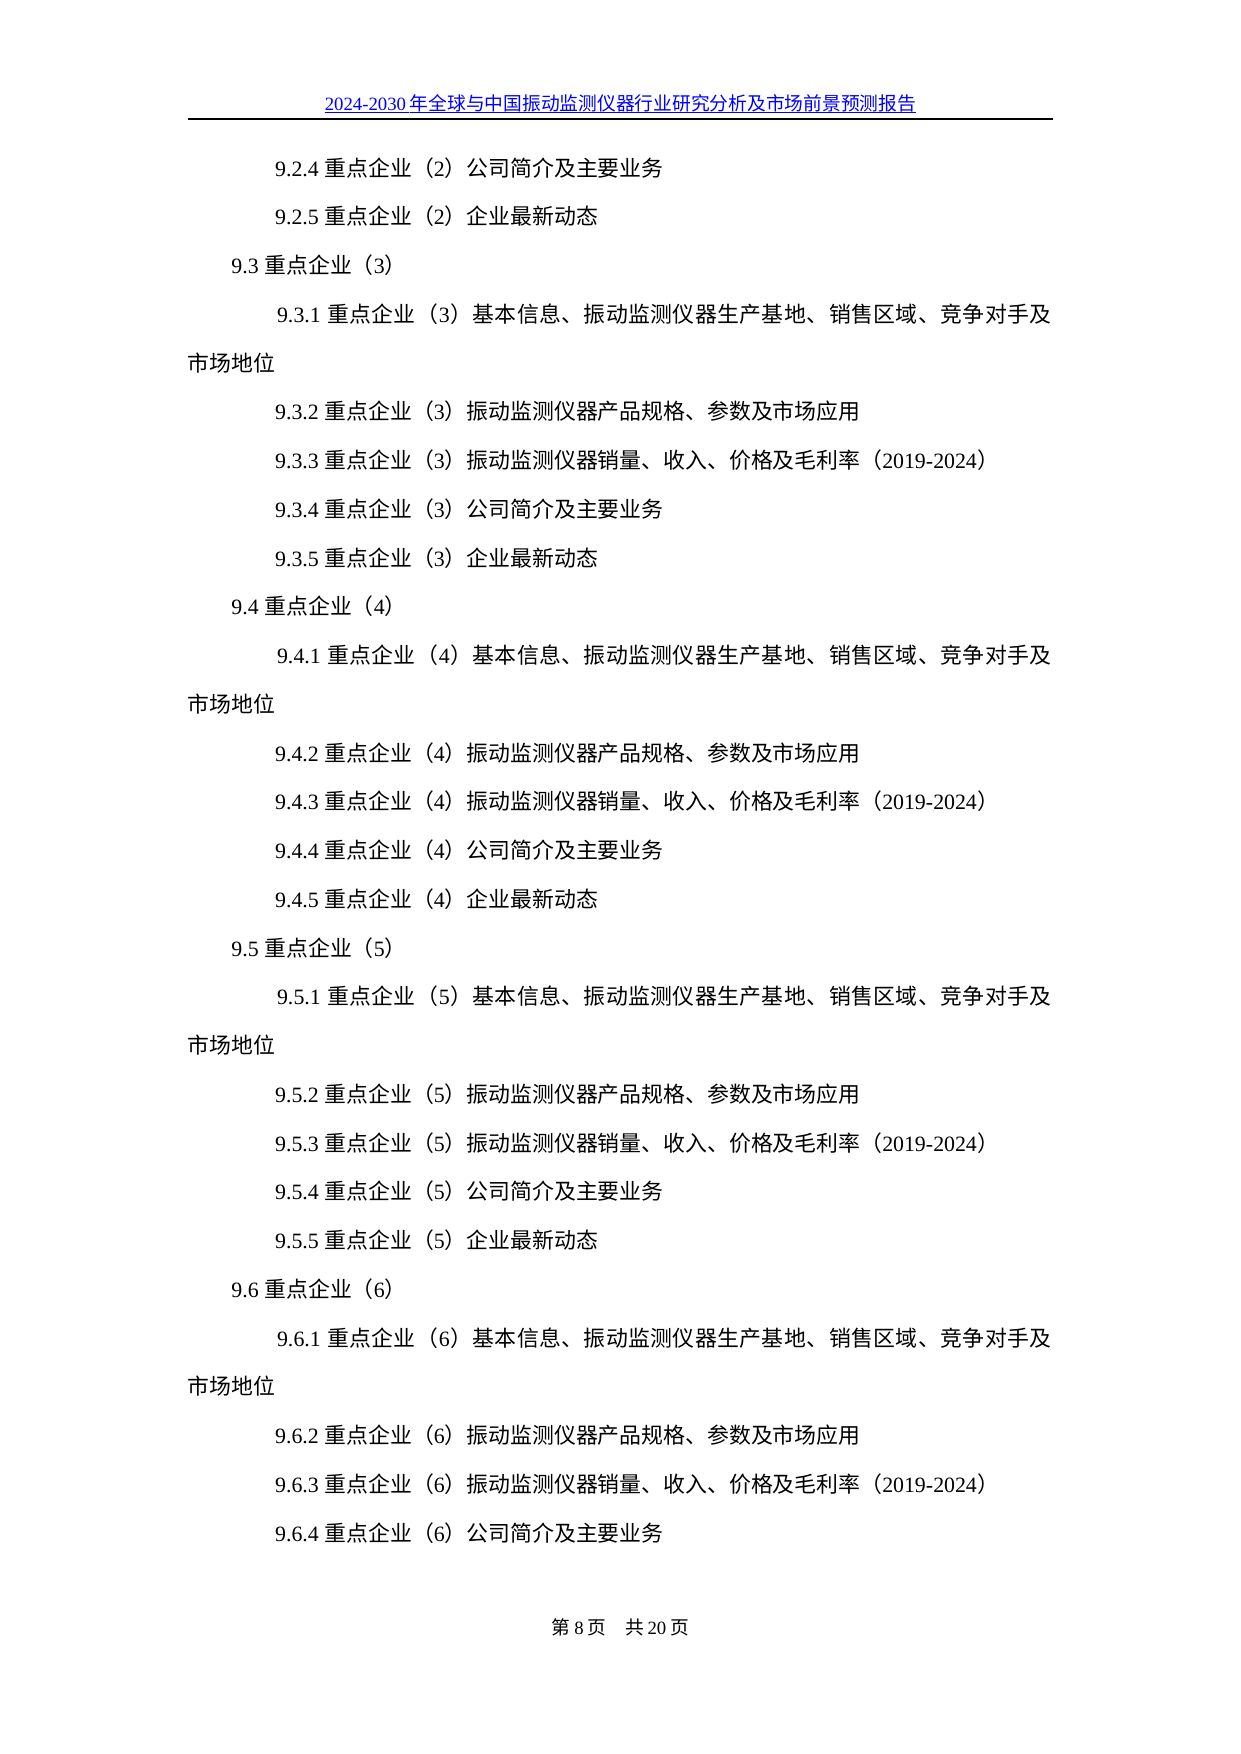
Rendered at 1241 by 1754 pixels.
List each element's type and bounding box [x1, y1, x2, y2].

text [187, 150, 1053, 1548]
